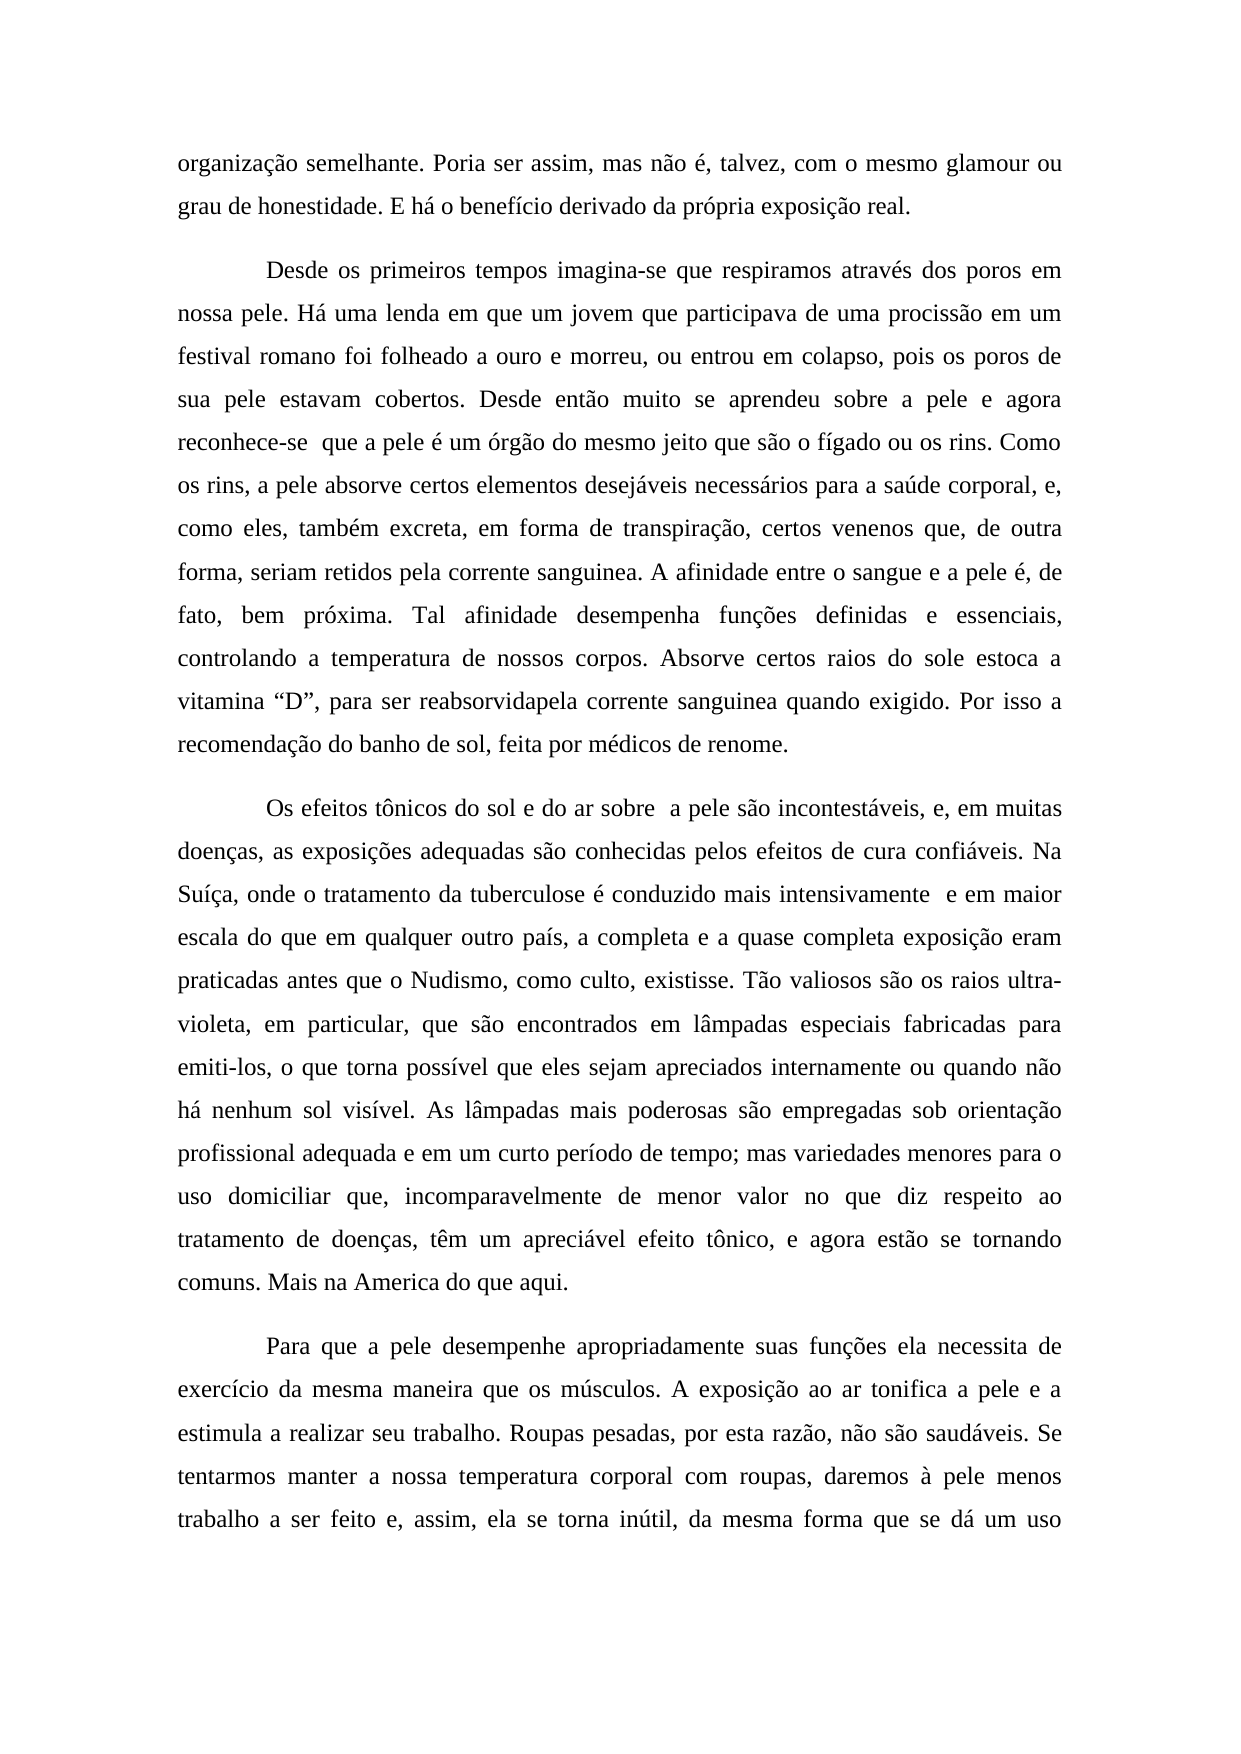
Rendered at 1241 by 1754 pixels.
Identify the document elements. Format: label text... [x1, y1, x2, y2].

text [177, 1331, 1063, 1533]
text Desde os primeiros tempos imagina-se que respiramos através dos poros em nossa pele. Há uma lenda em que um jovem que participava de uma procissão em um festival romano foi folheado a ouro e morreu, ou entrou em colapso, pois os poros de sua pele estavam cobertos. Desde então muito se aprendeu sobre a pele e agora reconhece-se que a pele é um órgão do mesmo jeito que são o fígado ou os rins. Como os rins, a pele absorve certos elementos desejáveis necessários para a saúde corporal, e, como eles, também excreta, em forma de transpiração, certos venenos que, de outra forma, seriam retidos pela corrente sanguinea. A afinidade entre o sangue e a pele é, de fato, bem próxima. Tal afinidade desempenha funções definidas e essenciais, controlando a temperatura de nossos corpos. Absorve certos raios do sole estoca a vitamina “D”, para ser reabsorvidapela corrente sanguinea quando exigido. Por isso a recomendação do banho de sol, feita por médicos de renome. [177, 255, 1063, 758]
text Os efeitos tônicos do sol e do ar sobre a pele são incontestáveis, e, em muitas doenças, as exposições adequadas são conhecidas pelos efeitos de cura confiáveis. Na Suíça, onde o tratamento da tuberculose é conduzido mais intensivamente e em maior escala do que em qualquer outro país, a completa e a quase completa exposição eram praticadas antes que o Nudismo, como culto, existisse. Tão valiosos são os raios ultra-violeta, em particular, que são encontrados em lâmpadas especiais fabricadas para emiti-los, o que torna possível que eles sejam apreciados internamente ou quando não há nenhum sol visível. As lâmpadas mais poderosas são empregadas sob orientação profissional adequada e em um curto período de tempo; mas variedades menores para o uso domiciliar que, incomparavelmente de menor valor no que diz respeito ao tratamento de doenças, têm um apreciável efeito tônico, e agora estão se tornando comuns. Mais na America do que aqui. [177, 793, 1063, 1296]
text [177, 148, 1063, 219]
